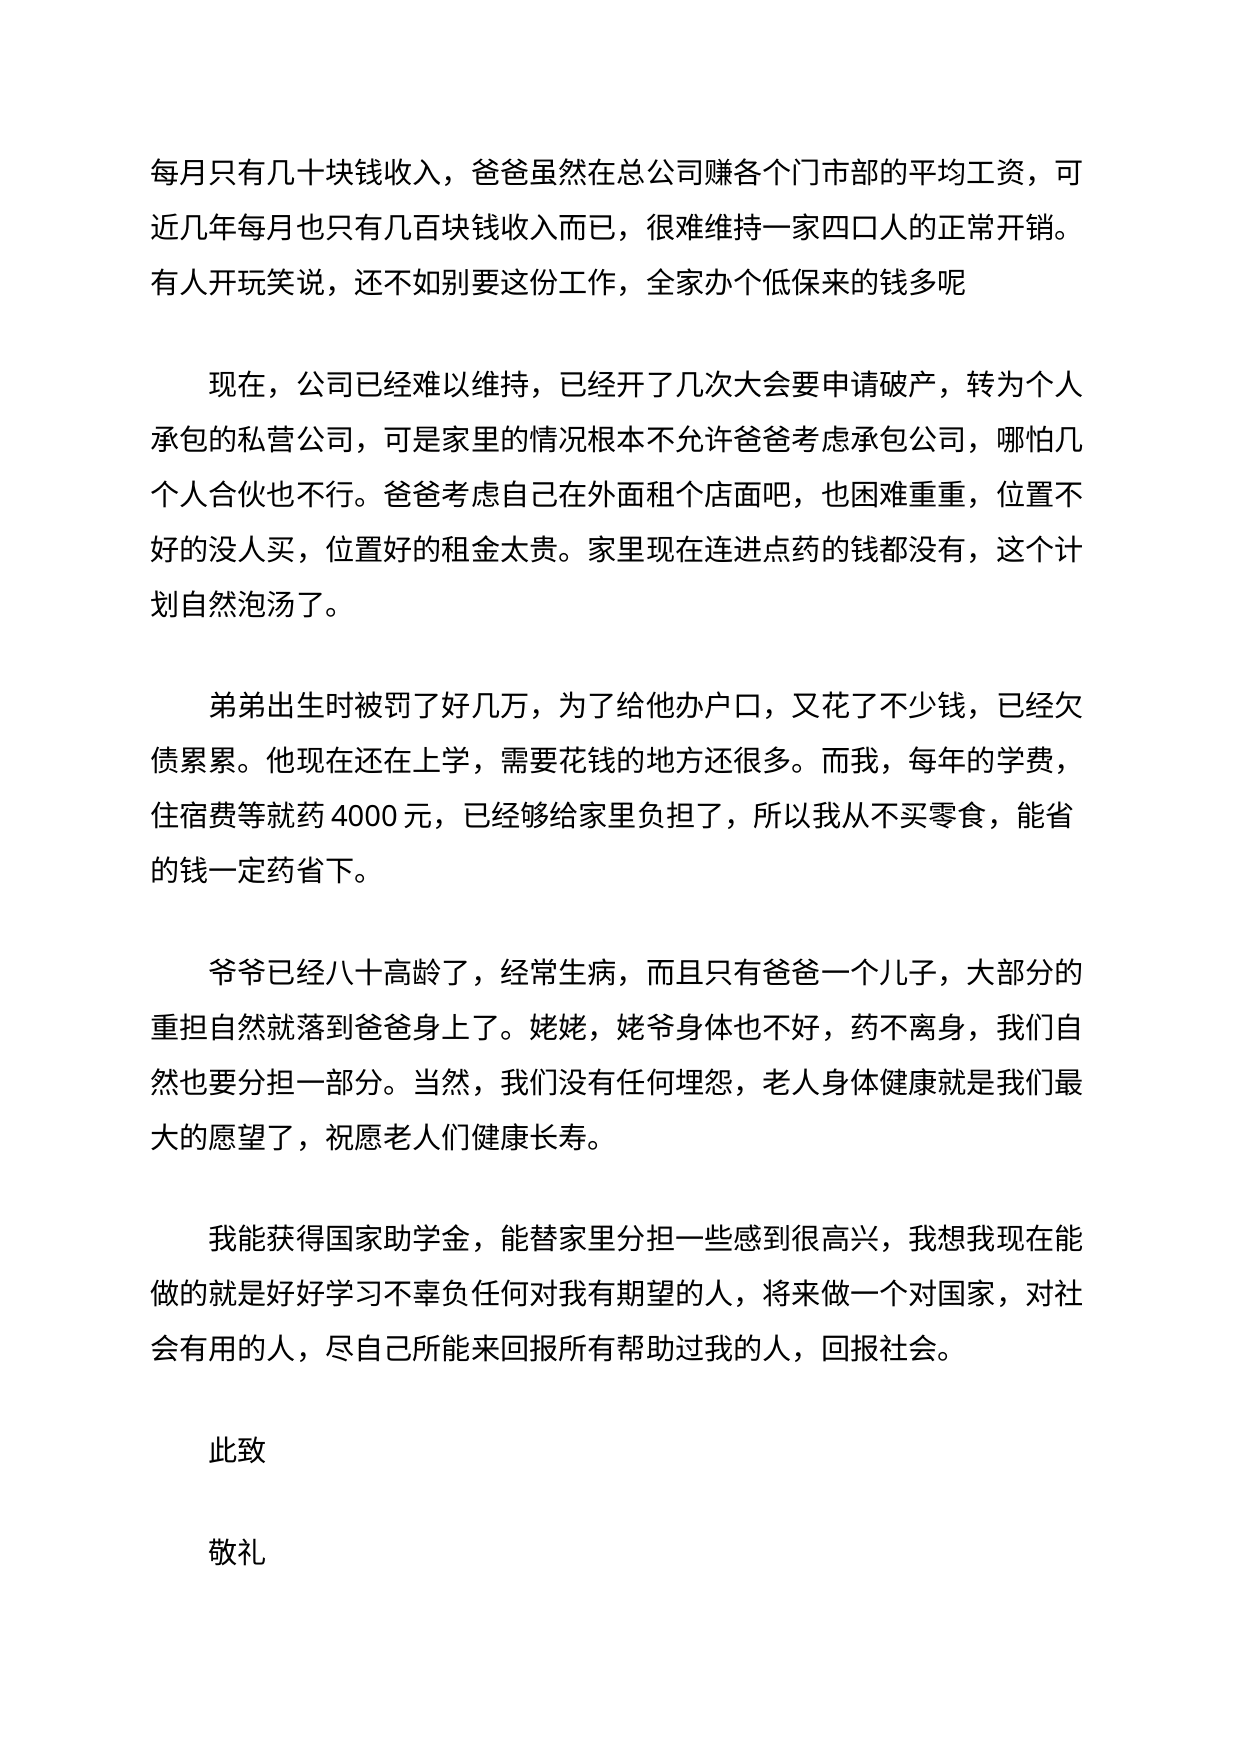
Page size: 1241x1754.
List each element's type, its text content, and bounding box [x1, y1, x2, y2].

text 此致 [150, 1427, 1090, 1470]
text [150, 150, 1090, 302]
text 现在，公司已经难以维持，已经开了几次大会要申请破产，转为个人承包的私营公司，可是家里的情况根本不允许爸爸考虑承包公司，哪怕几个人合伙也不行。爸爸考虑自己在外面租个店面吧，也困难重重，位置不好的没人买，位置好的租金太贵。家里现在连进点药的钱都没有，这个计划自然泡汤了。 [150, 362, 1090, 623]
text 我能获得国家助学金，能替家里分担一些感到很高兴，我想我现在能做的就是好好学习不辜负任何对我有期望的人，将来做一个对国家，对社会有用的人，尽自己所能来回报所有帮助过我的人，回报社会。 [150, 1216, 1090, 1368]
text 爷爷已经八十高龄了，经常生病，而且只有爸爸一个儿子，大部分的重担自然就落到爸爸身上了。姥姥，姥爷身体也不好，药不离身，我们自然也要分担一部分。当然，我们没有任何埋怨，老人身体健康就是我们最大的愿望了，祝愿老人们健康长寿。 [150, 949, 1090, 1156]
text 弟弟出生时被罚了好几万，为了给他办户口，又花了不少钱，已经欠债累累。他现在还在上学，需要花钱的地方还很多。而我，每年的学费，住宿费等就药4000元，已经够给家里负担了，所以我从不买零食，能省的钱一定药省下。 [150, 683, 1090, 890]
text 敬礼 [150, 1529, 1090, 1572]
